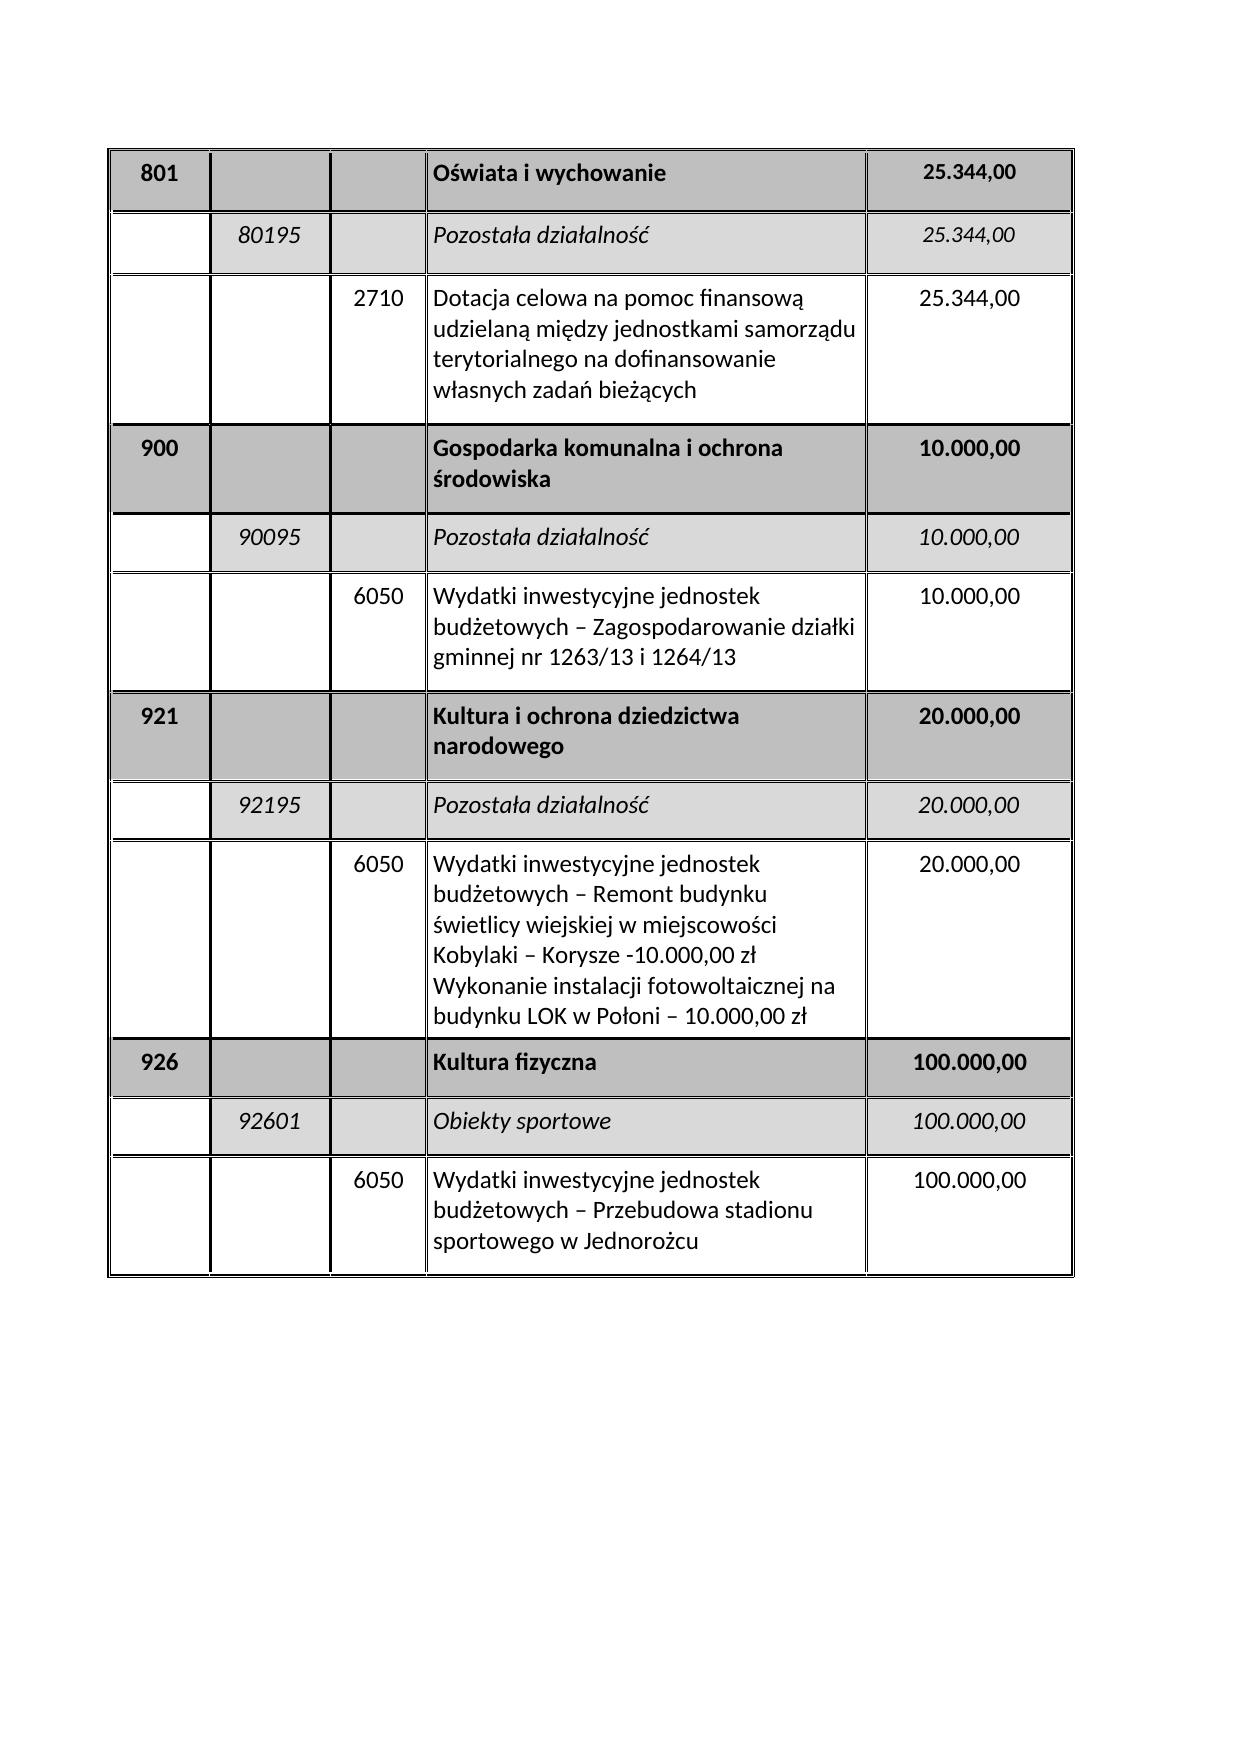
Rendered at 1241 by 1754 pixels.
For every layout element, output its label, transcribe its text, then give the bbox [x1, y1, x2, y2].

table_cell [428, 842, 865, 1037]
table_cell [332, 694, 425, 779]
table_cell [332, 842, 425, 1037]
table_cell Dotacja celowa na pomoc finansową udzielaną między jednostkami samorządu terytorialnego na dofinansowanie własnych zadań bieżących [428, 276, 865, 423]
table_cell 801 [109, 149, 210, 210]
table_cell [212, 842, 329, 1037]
table_cell 25.344,00 [866, 273, 1073, 423]
table_cell Gospodarka komunalna i ochrona środowiska [428, 426, 865, 512]
table_cell [111, 512, 209, 571]
table_cell [332, 426, 425, 512]
table_cell [330, 151, 427, 210]
table_cell Oświata i wychowanie [427, 151, 866, 210]
table_cell 25.344,00 [868, 210, 1072, 273]
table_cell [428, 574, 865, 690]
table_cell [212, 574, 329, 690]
table_cell Pozostała działalność [428, 515, 865, 571]
table_cell 900 [109, 423, 209, 512]
table_cell [109, 273, 210, 423]
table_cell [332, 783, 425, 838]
table_cell [111, 210, 209, 273]
table_cell 80195 [212, 214, 329, 273]
table_cell 2710 [332, 276, 425, 423]
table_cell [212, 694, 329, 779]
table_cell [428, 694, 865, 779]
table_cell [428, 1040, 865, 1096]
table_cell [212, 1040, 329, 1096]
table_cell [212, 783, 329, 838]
table_cell Pozostała działalność [428, 214, 865, 273]
table_cell [332, 214, 425, 273]
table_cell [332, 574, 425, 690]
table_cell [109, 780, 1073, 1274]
table_cell [210, 151, 330, 210]
table_cell [212, 276, 329, 423]
table_cell 25.344,00 [866, 151, 1071, 210]
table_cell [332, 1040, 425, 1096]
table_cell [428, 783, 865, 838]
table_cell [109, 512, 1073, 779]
table_cell 90095 [212, 515, 329, 571]
table_cell 10.000,00 [868, 423, 1073, 512]
table_cell [332, 515, 425, 571]
table_cell [212, 426, 329, 512]
